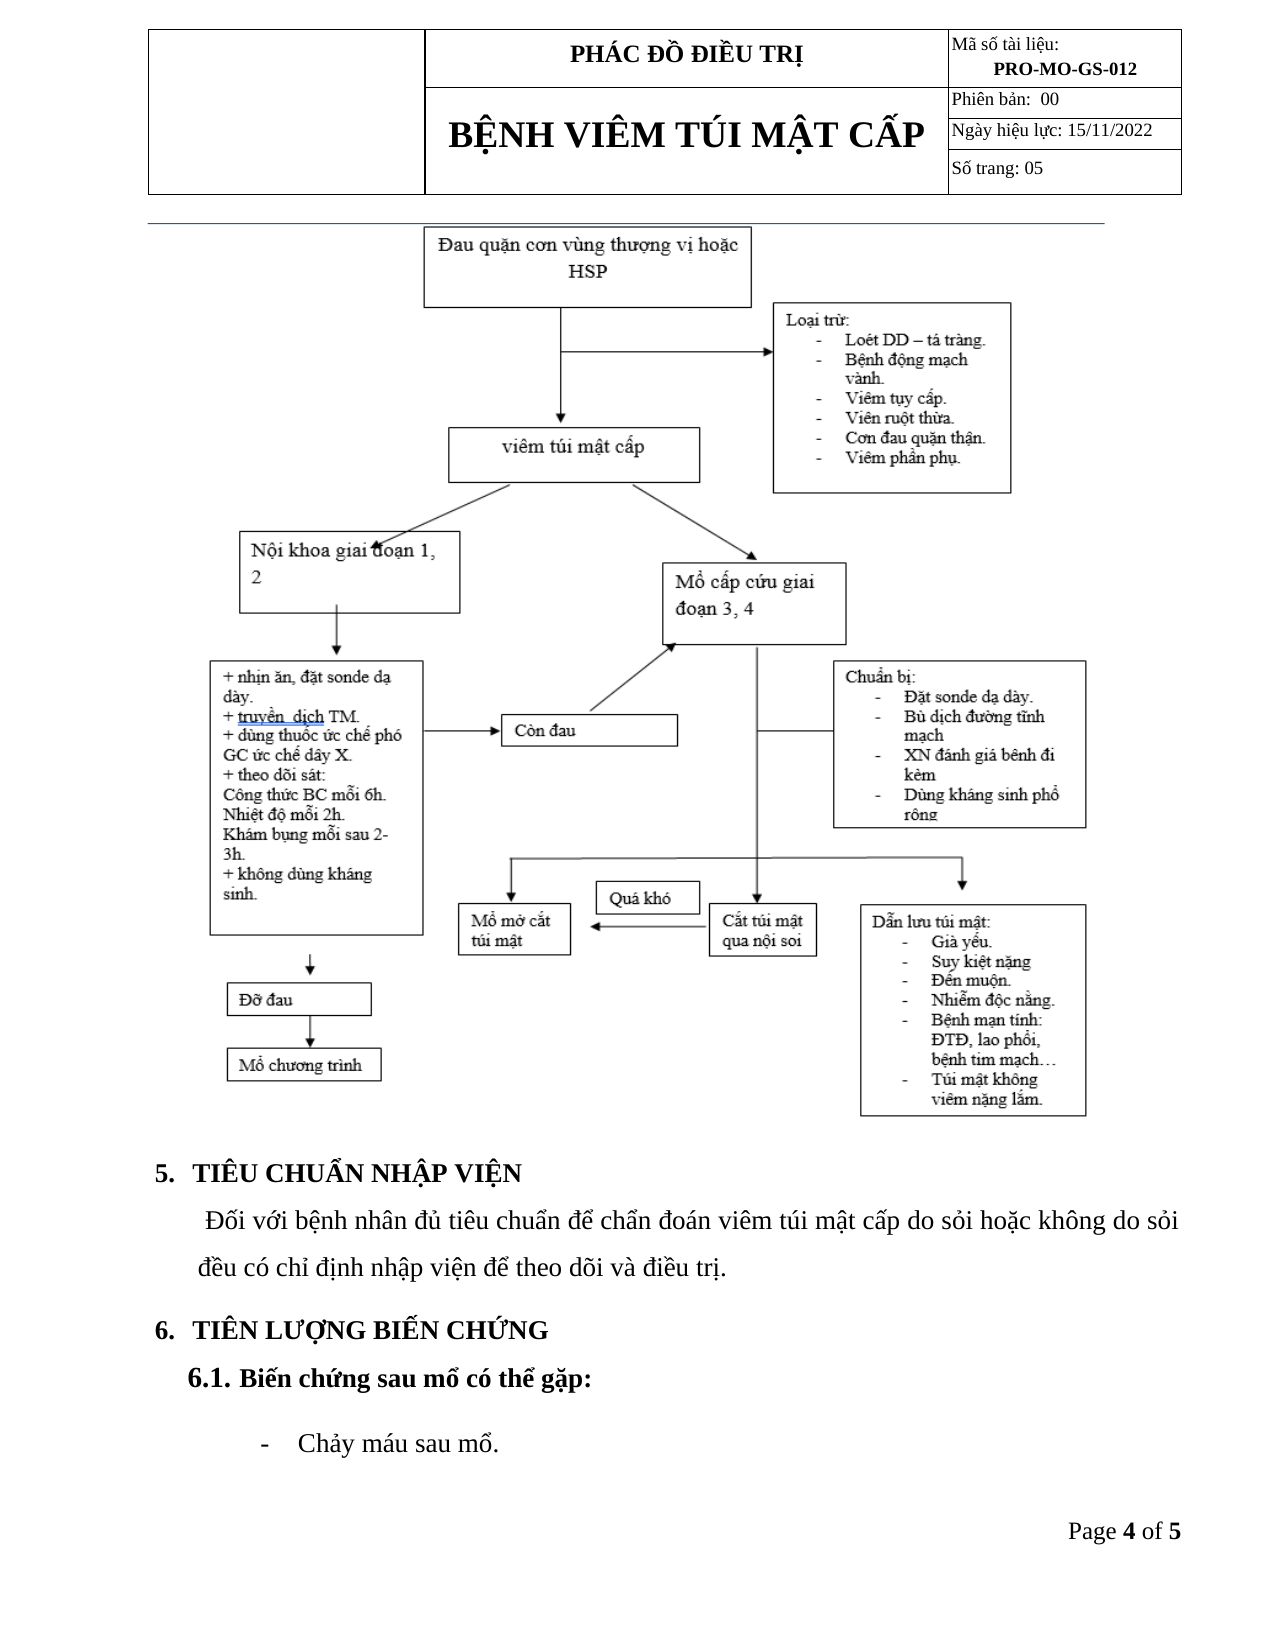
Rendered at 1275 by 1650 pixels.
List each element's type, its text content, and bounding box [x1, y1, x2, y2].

picture [147, 223, 1105, 1127]
text Đối với bệnh nhân đủ tiêu chuẩn để chẩn đoán viêm túi mật cấp do sỏi hoặc không do sỏi đều có chỉ định nhập viện để theo dõi và điều trị. [198, 1204, 1181, 1282]
list TIÊU CHUẨN NHẬP VIỆN [154, 1157, 1181, 1188]
list TIÊN LƯỢNG BIẾN CHỨNG [154, 1314, 1181, 1345]
list Biến chứng sau mổ có thể gặp: [187, 1361, 1181, 1394]
list Chảy máu sau mổ. [260, 1428, 1181, 1459]
